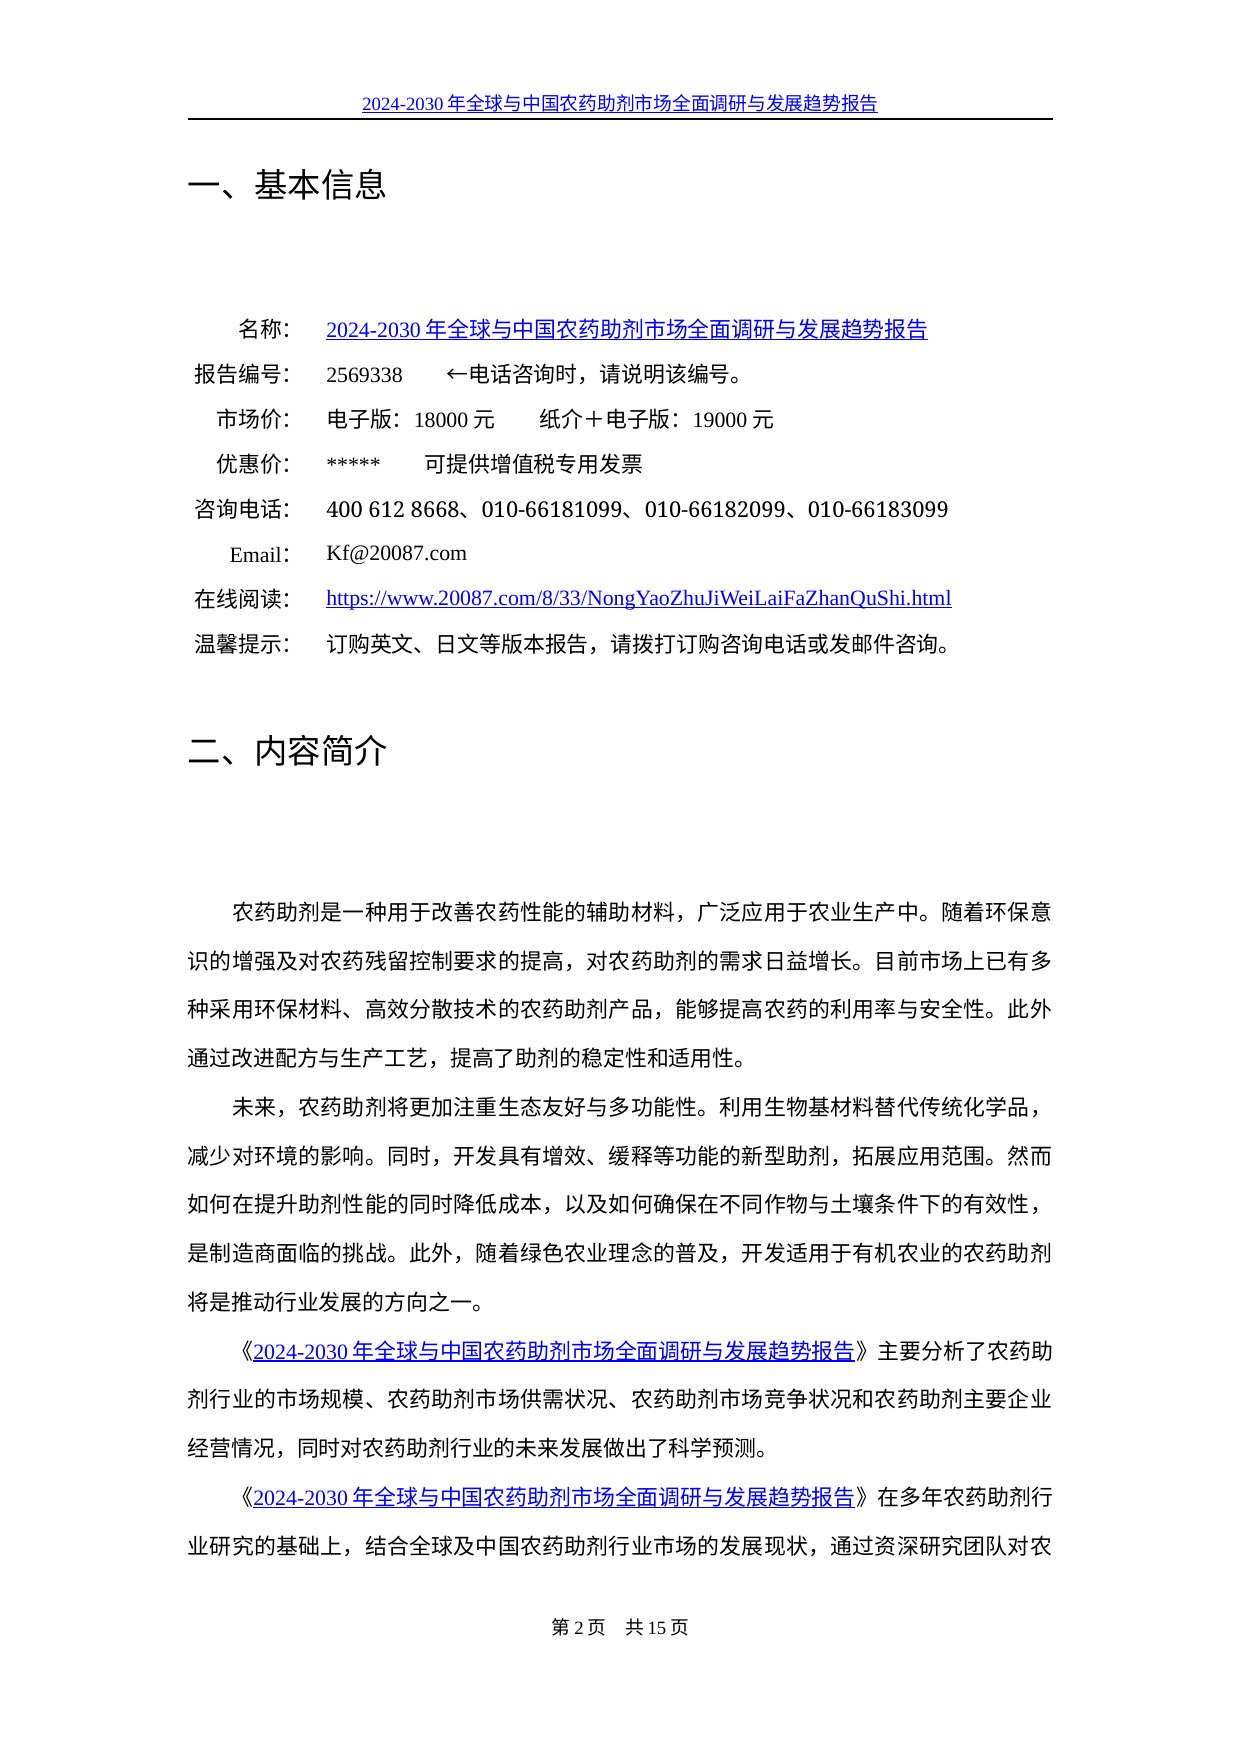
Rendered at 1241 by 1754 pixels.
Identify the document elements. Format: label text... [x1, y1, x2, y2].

table_cell ***** 可提供增值税专用发票 [315, 447, 1073, 492]
table_cell 2569338 ←电话咨询时，请说明该编号。 [315, 357, 1073, 402]
table_cell 在线阅读： [167, 582, 315, 627]
table_cell 优惠价： [167, 447, 315, 492]
title 一、基本信息 [187, 150, 1053, 215]
table_cell 电子版：18000 元 纸介＋电子版：19000 元 [315, 402, 1073, 447]
table_header 名称： [167, 312, 315, 357]
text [187, 894, 1053, 1561]
table_cell 报告编号： [167, 357, 315, 402]
table_cell Email： [167, 537, 315, 582]
table_header 2024-2030年全球与中国农药助剂市场全面调研与发展趋势报告 [315, 312, 1073, 357]
table_cell 400 612 8668、010-66181099、010-66182099、010-66183099 [315, 492, 1073, 537]
table_cell 市场价： [167, 402, 315, 447]
table_cell 温馨提示： [167, 627, 315, 672]
table_cell Kf@20087.com [315, 537, 1073, 582]
table_cell [315, 582, 1073, 627]
title 二、内容简介 [187, 717, 1053, 782]
table_cell 咨询电话： [167, 492, 315, 537]
table_cell 订购英文、日文等版本报告，请拨打订购咨询电话或发邮件咨询。 [315, 627, 1073, 672]
